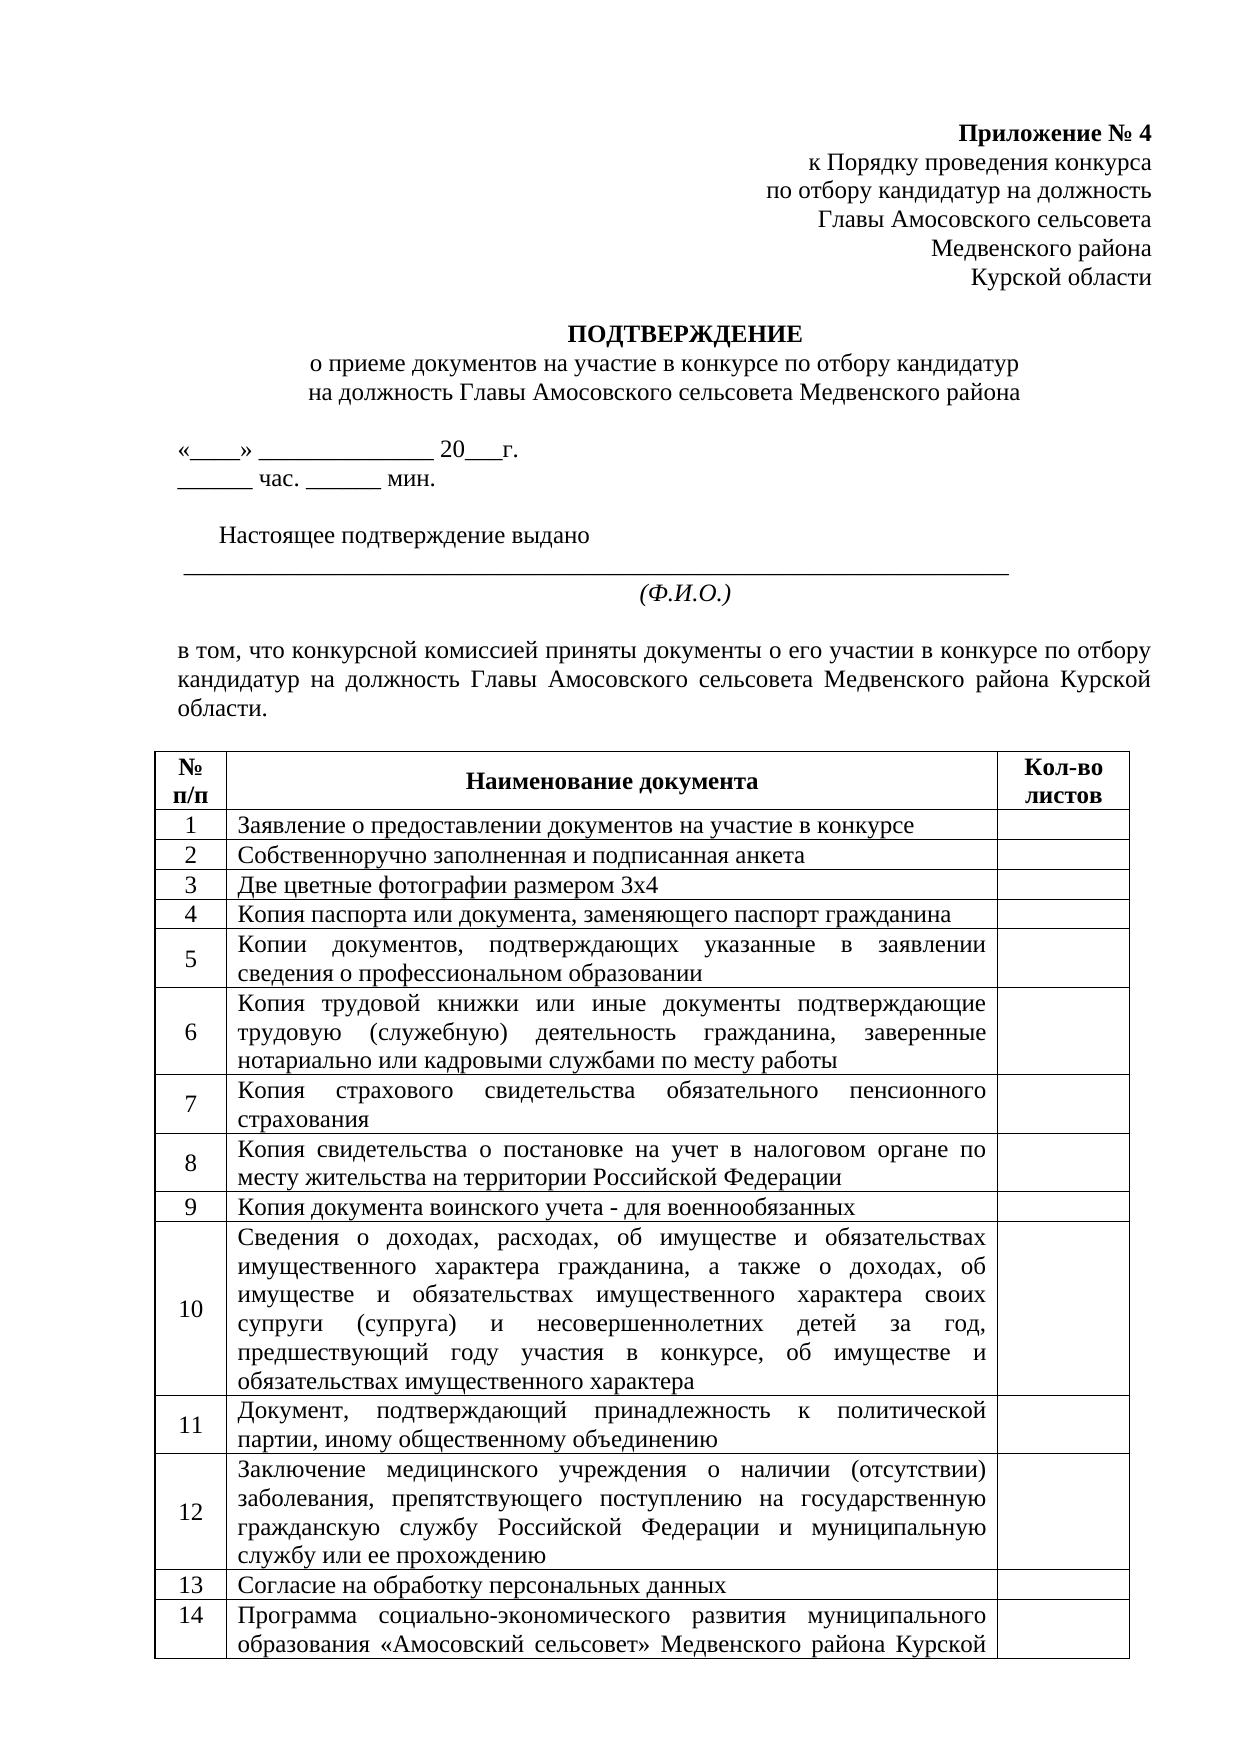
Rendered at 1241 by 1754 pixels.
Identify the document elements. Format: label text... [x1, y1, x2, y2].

table_cell [998, 900, 1129, 928]
text к Порядку проведения конкурса [177, 147, 1152, 176]
table_cell [998, 1134, 1129, 1191]
text по отбору кандидатур на должность [177, 176, 1152, 204]
text в том, что конкурсной комиссией приняты документы о его участии в конкурсе по отбору кандидатур на должность Главы Амосовского сельсовета Медвенского района Курской области. [177, 636, 1152, 722]
table_cell 2 [156, 840, 226, 869]
table_cell Копии документов, подтверждающих указанные в заявлении сведения о профессиональном образовании [227, 929, 997, 987]
table_cell [998, 988, 1129, 1074]
table_cell [998, 810, 1129, 839]
table_cell [998, 1570, 1129, 1599]
text (Ф.И.О.) [177, 578, 1152, 607]
table_cell [998, 1396, 1129, 1453]
table_cell [998, 1454, 1129, 1569]
table_cell 14 [156, 1600, 226, 1657]
table_cell [998, 929, 1129, 987]
table_cell Две цветные фотографии размером 3x4 [227, 870, 997, 898]
text Главы Амосовского сельсовета [177, 204, 1152, 233]
text Настоящее подтверждение выдано [177, 521, 1152, 549]
table_cell [998, 1075, 1129, 1133]
table_header Кол-во листов [998, 752, 1129, 809]
table_cell Согласие на обработку персональных данных [227, 1570, 997, 1599]
table_cell 13 [156, 1570, 226, 1599]
table_cell 12 [156, 1454, 226, 1569]
table_cell 8 [156, 1134, 226, 1191]
table_cell [998, 870, 1129, 898]
table_cell 4 [156, 900, 226, 928]
text __________________________________________________________________ [177, 549, 1152, 578]
table_cell Сведения о доходах, расходах, об имуществе и обязательствах имущественного характера гражданина, а также о доходах, об имуществе и обязательствах имущественного характера своих супруги (супруга) и несовершеннолетних детей за год, предшествующий году участия в конкурсе, об имуществе и обязательствах имущественного характера [227, 1222, 997, 1394]
table_cell Копия документа воинского учета - для военнообязанных [227, 1192, 997, 1221]
table_cell 6 [156, 988, 226, 1074]
text ______ час. ______ мин. [177, 463, 1152, 492]
table_cell 1 [156, 810, 226, 839]
table_cell 9 [156, 1192, 226, 1221]
table_cell [998, 1600, 1129, 1657]
table_cell Копия паспорта или документа, заменяющего паспорт гражданина [227, 900, 997, 928]
text Курской области [177, 262, 1152, 291]
table_header № п/п [156, 752, 226, 809]
table_cell Копия трудовой книжки или иные документы подтверждающие трудовую (служебную) деятельность гражданина, заверенные нотариально или кадровыми службами по месту работы [227, 988, 997, 1074]
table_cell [227, 1600, 997, 1657]
table_cell 11 [156, 1396, 226, 1453]
table_cell [998, 1222, 1129, 1394]
table_cell 3 [156, 870, 226, 898]
table_cell Заключение медицинского учреждения о наличии (отсутствии) заболевания, препятствующего поступлению на государственную гражданскую службу Российской Федерации и муниципальную службу или ее прохождению [227, 1454, 997, 1569]
text ПОДТВЕРЖДЕНИЕ [177, 319, 1152, 348]
text о приеме документов на участие в конкурсе по отбору кандидатур [177, 348, 1152, 377]
table_cell 10 [156, 1222, 226, 1394]
table_cell Документ, подтверждающий принадлежность к политической партии, иному общественному объединению [227, 1396, 997, 1453]
table_cell Заявление о предоставлении документов на участие в конкурсе [227, 810, 997, 839]
table_cell [998, 1192, 1129, 1221]
table_cell Собственноручно заполненная и подписанная анкета [227, 840, 997, 869]
table_cell [998, 840, 1129, 869]
text Приложение № 4 [177, 118, 1152, 147]
table_cell Копия страхового свидетельства обязательного пенсионного страхования [227, 1075, 997, 1133]
text на должность Главы Амосовского сельсовета Медвенского района [177, 377, 1152, 406]
table_cell 5 [156, 929, 226, 987]
table_cell 7 [156, 1075, 226, 1133]
table_header Наименование документа [227, 752, 997, 809]
text «____» ______________ 20___г. [177, 434, 1152, 463]
text Медвенского района [177, 233, 1152, 262]
table_cell Копия свидетельства о постановке на учет в налоговом органе по месту жительства на территории Российской Федерации [227, 1134, 997, 1191]
